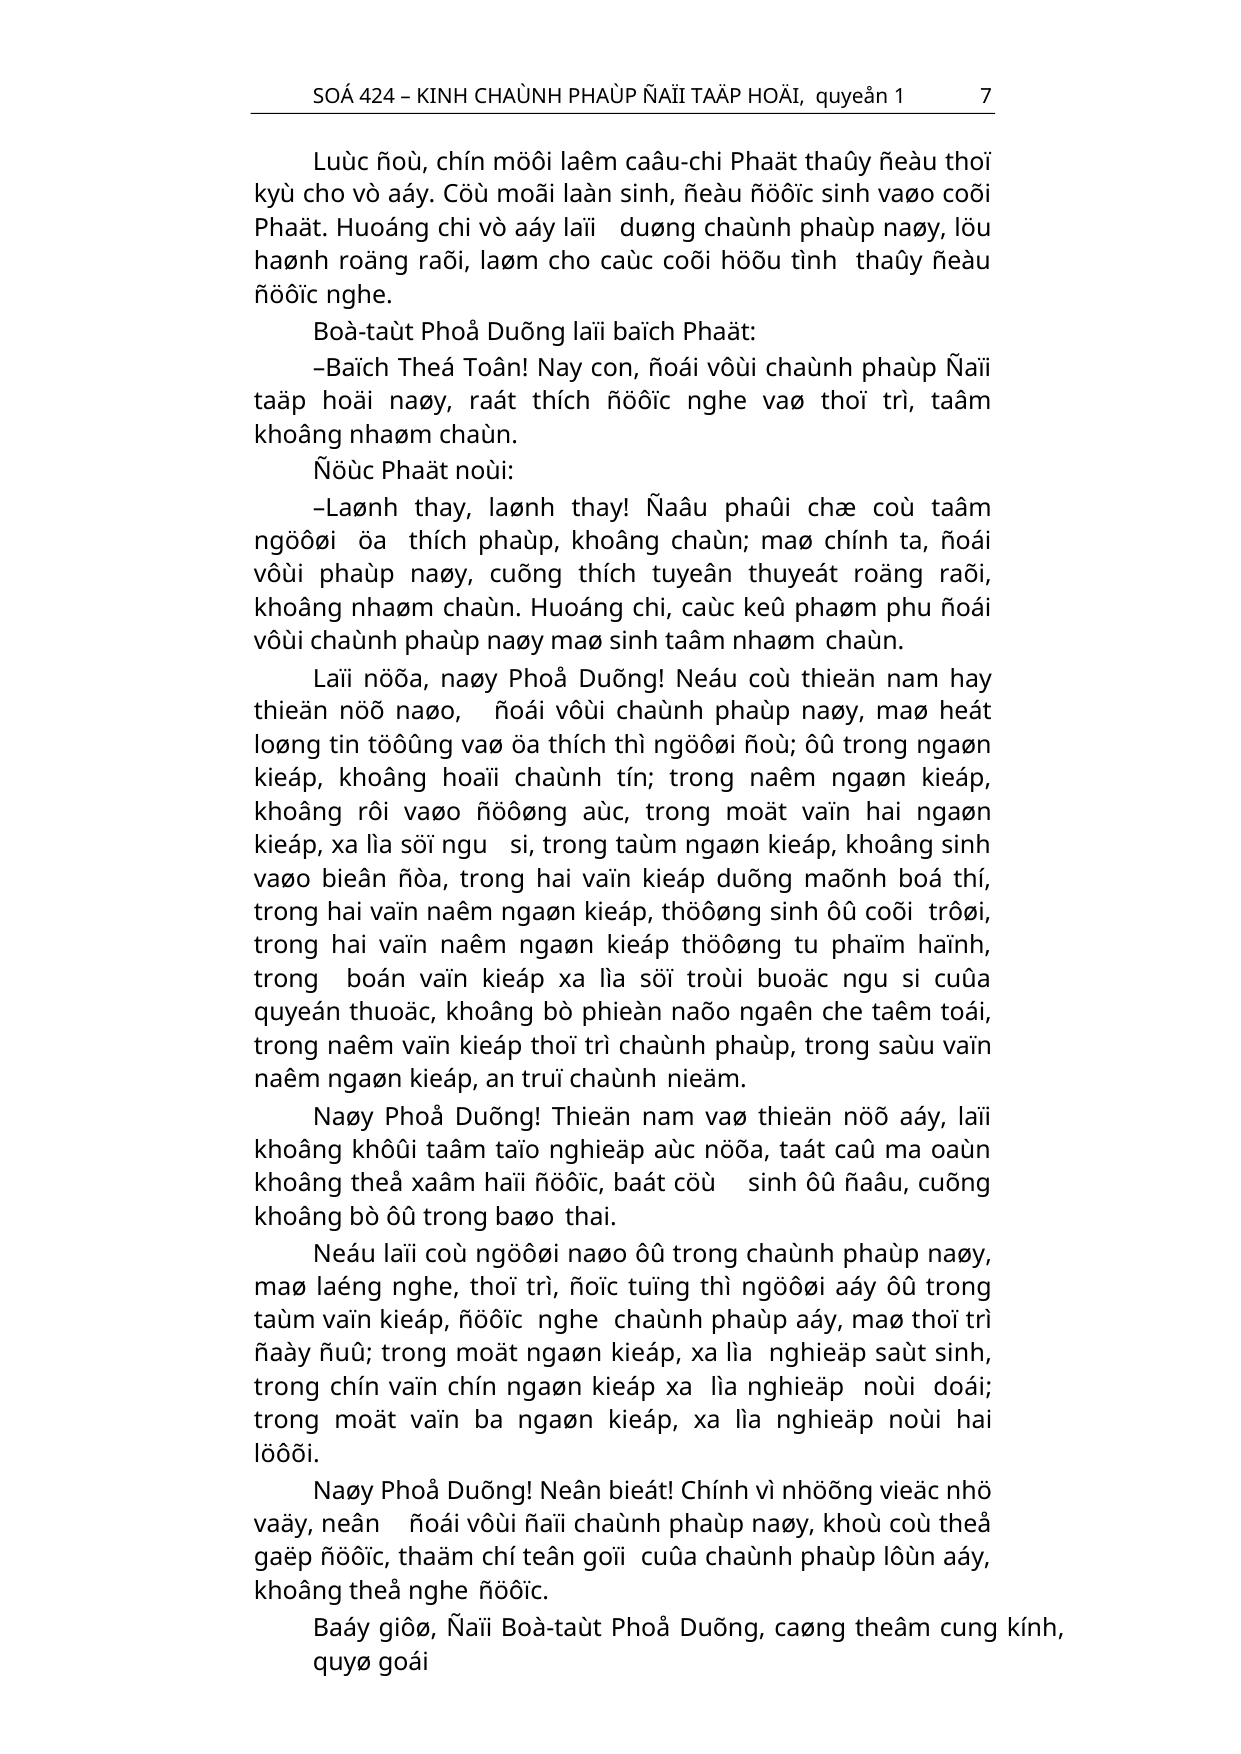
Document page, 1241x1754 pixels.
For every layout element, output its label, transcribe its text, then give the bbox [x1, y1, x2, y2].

text –Laønh thay, laønh thay! Ñaâu phaûi chæ coù taâm ngöôøi öa thích phaùp, khoâng chaùn; maø chính ta, ñoái vôùi phaùp naøy, cuõng thích tuyeân thuyeát roäng raõi, khoâng nhaøm chaùn. Huoáng chi, caùc keû phaøm phu ñoái vôùi chaùnh phaùp naøy maø sinh taâm nhaøm chaùn. [254, 490, 992, 657]
text Neáu laïi coù ngöôøi naøo ôû trong chaùnh phaùp naøy, maø laéng nghe, thoï trì, ñoïc tuïng thì ngöôøi aáy ôû trong taùm vaïn kieáp, ñöôïc nghe chaùnh phaùp aáy, maø thoï trì ñaày ñuû; trong moät ngaøn kieáp, xa lìa nghieäp saùt sinh, trong chín vaïn chín ngaøn kieáp xa lìa nghieäp noùi doái; trong moät vaïn ba ngaøn kieáp, xa lìa nghieäp noùi hai löôõi. [254, 1236, 992, 1469]
text Laïi nöõa, naøy Phoå Duõng! Neáu coù thieän nam hay thieän nöõ naøo, ñoái vôùi chaùnh phaùp naøy, maø heát loøng tin töôûng vaø öa thích thì ngöôøi ñoù; ôû trong ngaøn kieáp, khoâng hoaïi chaùnh tín; trong naêm ngaøn kieáp, khoâng rôi vaøo ñöôøng aùc, trong moät vaïn hai ngaøn kieáp, xa lìa söï ngu si, trong taùm ngaøn kieáp, khoâng sinh vaøo bieân ñòa, trong hai vaïn kieáp duõng maõnh boá thí, trong hai vaïn naêm ngaøn kieáp, thöôøng sinh ôû coõi trôøi, trong hai vaïn naêm ngaøn kieáp thöôøng tu phaïm haïnh, trong boán vaïn kieáp xa lìa söï troùi buoäc ngu si cuûa quyeán thuoäc, khoâng bò phieàn naõo ngaên che taêm toái, trong naêm vaïn kieáp thoï trì chaùnh phaùp, trong saùu vaïn naêm ngaøn kieáp, an truï chaùnh nieäm. [254, 660, 992, 1095]
text –Baïch Theá Toân! Nay con, ñoái vôùi chaùnh phaùp Ñaïi taäp hoäi naøy, raát thích ñöôïc nghe vaø thoï trì, taâm khoâng nhaøm chaùn. [254, 350, 992, 450]
text Ñöùc Phaät noùi: [313, 453, 1065, 487]
text Luùc ñoù, chín möôi laêm caâu-chi Phaät thaûy ñeàu thoï kyù cho vò aáy. Cöù moãi laàn sinh, ñeàu ñöôïc sinh vaøo coõi Phaät. Huoáng chi vò aáy laïi duøng chaùnh phaùp naøy, löu haønh roäng raõi, laøm cho caùc coõi höõu tình thaûy ñeàu ñöôïc nghe. [254, 143, 992, 310]
text SOÁ 424 – KINH CHAÙNH PHAÙP ÑAÏI TAÄP HOÄI, quyeån 1 7 [313, 81, 1065, 109]
text Naøy Phoå Duõng! Neân bieát! Chính vì nhöõng vieäc nhö vaäy, neân ñoái vôùi ñaïi chaùnh phaùp naøy, khoù coù theå gaëp ñöôïc, thaäm chí teân goïi cuûa chaùnh phaùp lôùn aáy, khoâng theå nghe ñöôïc. [254, 1473, 992, 1607]
text Baáy giôø, Ñaïi Boà-taùt Phoå Duõng, caøng theâm cung kính, quyø goái [313, 1609, 1065, 1678]
text Boà-taùt Phoå Duõng laïi baïch Phaät: [313, 313, 1065, 347]
text Naøy Phoå Duõng! Thieän nam vaø thieän nöõ aáy, laïi khoâng khôûi taâm taïo nghieäp aùc nöõa, taát caû ma oaùn khoâng theå xaâm haïi ñöôïc, baát cöù sinh ôû ñaâu, cuõng khoâng bò ôû trong baøo thai. [254, 1099, 992, 1232]
